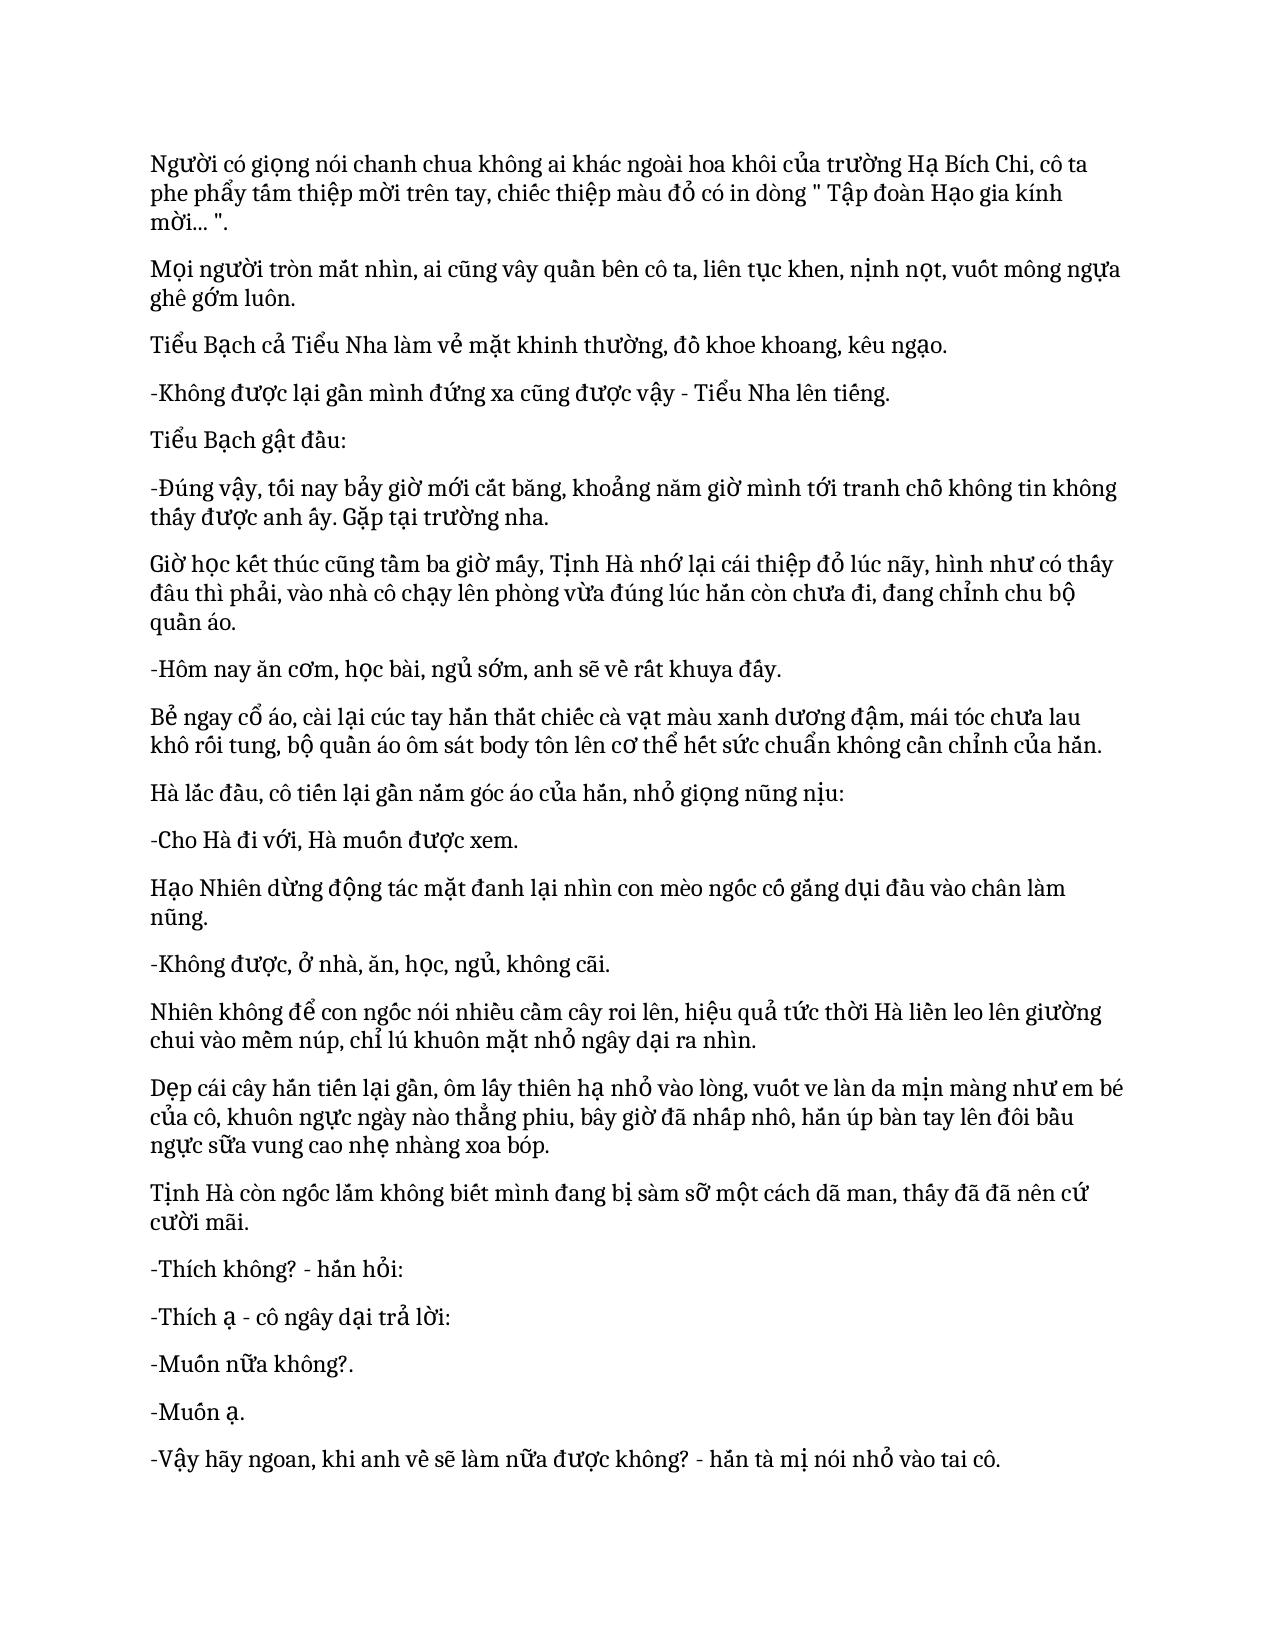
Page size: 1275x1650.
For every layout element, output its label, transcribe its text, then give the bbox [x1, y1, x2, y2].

text Tiểu Bạch cả Tiểu Nha làm vẻ mặt khinh thường, đồ khoe khoang, kêu ngạo. [150, 331, 1125, 360]
text -Không được lại gần mình đứng xa cũng được vậy - Tiểu Nha lên tiếng. [150, 379, 1125, 407]
text Tiểu Bạch gật đầu: [150, 426, 1125, 455]
text Tịnh Hà còn ngốc lắm không biết mình đang bị sàm sỡ một cách dã man, thấy đã đã nên cứ cười mãi. [150, 1179, 1125, 1236]
text Mọi người tròn mắt nhìn, ai cũng vây quần bên cô ta, liên tục khen, nịnh nọt, vuốt mông ngựa ghê gớm luôn. [150, 255, 1125, 312]
text Bẻ ngay cổ áo, cài lại cúc tay hắn thắt chiếc cà vạt màu xanh dương đậm, mái tóc chưa lau khô rối tung, bộ quần áo ôm sát body tôn lên cơ thể hết sức chuẩn không cần chỉnh của hắn. [150, 702, 1125, 760]
text -Cho Hà đi với, Hà muốn được xem. [150, 826, 1125, 855]
text Hà lắc đầu, cô tiến lại gần nắm góc áo của hắn, nhỏ giọng nũng nịu: [150, 779, 1125, 807]
text -Không được, ở nhà, ăn, học, ngủ, không cãi. [150, 950, 1125, 979]
text Giờ học kết thúc cũng tầm ba giờ mấy, Tịnh Hà nhớ lại cái thiệp đỏ lúc nãy, hình như có thấy đâu thì phải, vào nhà cô chạy lên phòng vừa đúng lúc hắn còn chưa đi, đang chỉnh chu bộ quần áo. [150, 550, 1125, 636]
text -Muốn ạ. [150, 1397, 1125, 1426]
text Dẹp cái cây hắn tiến lại gần, ôm lấy thiên hạ nhỏ vào lòng, vuốt ve làn da mịn màng như em bé của cô, khuôn ngực ngày nào thẳng phiu, bây giờ đã nhấp nhô, hắn úp bàn tay lên đôi bầu ngực sữa vung cao nhẹ nhàng xoa bóp. [150, 1074, 1125, 1160]
text -Đúng vậy, tối nay bảy giờ mới cắt băng, khoảng năm giờ mình tới tranh chỗ không tin không thấy được anh ấy. Gặp tại trường nha. [150, 474, 1125, 531]
text -Hôm nay ăn cơm, học bài, ngủ sớm, anh sẽ về rất khuya đấy. [150, 655, 1125, 684]
text -Muốn nữa không?. [150, 1350, 1125, 1379]
text Hạo Nhiên dừng động tác mặt đanh lại nhìn con mèo ngốc cố gắng dụi đầu vào chân làm nũng. [150, 874, 1125, 931]
text -Thích ạ - cô ngây dại trả lời: [150, 1302, 1125, 1331]
text -Vậy hãy ngoan, khi anh về sẽ làm nữa được không? - hắn tà mị nói nhỏ vào tai cô. [150, 1445, 1125, 1474]
text Nhiên không để con ngốc nói nhiều cầm cây roi lên, hiệu quả tức thời Hà liền leo lên giường chui vào mềm núp, chỉ lú khuôn mặt nhỏ ngây dại ra nhìn. [150, 997, 1125, 1055]
text Người có giọng nói chanh chua không ai khác ngoài hoa khôi của trường Hạ Bích Chi, cô ta phe phẩy tấm thiệp mời trên tay, chiếc thiệp màu đỏ có in dòng " Tập đoàn Hạo gia kính mời... ". [150, 150, 1125, 236]
text -Thích không? - hắn hỏi: [150, 1255, 1125, 1284]
